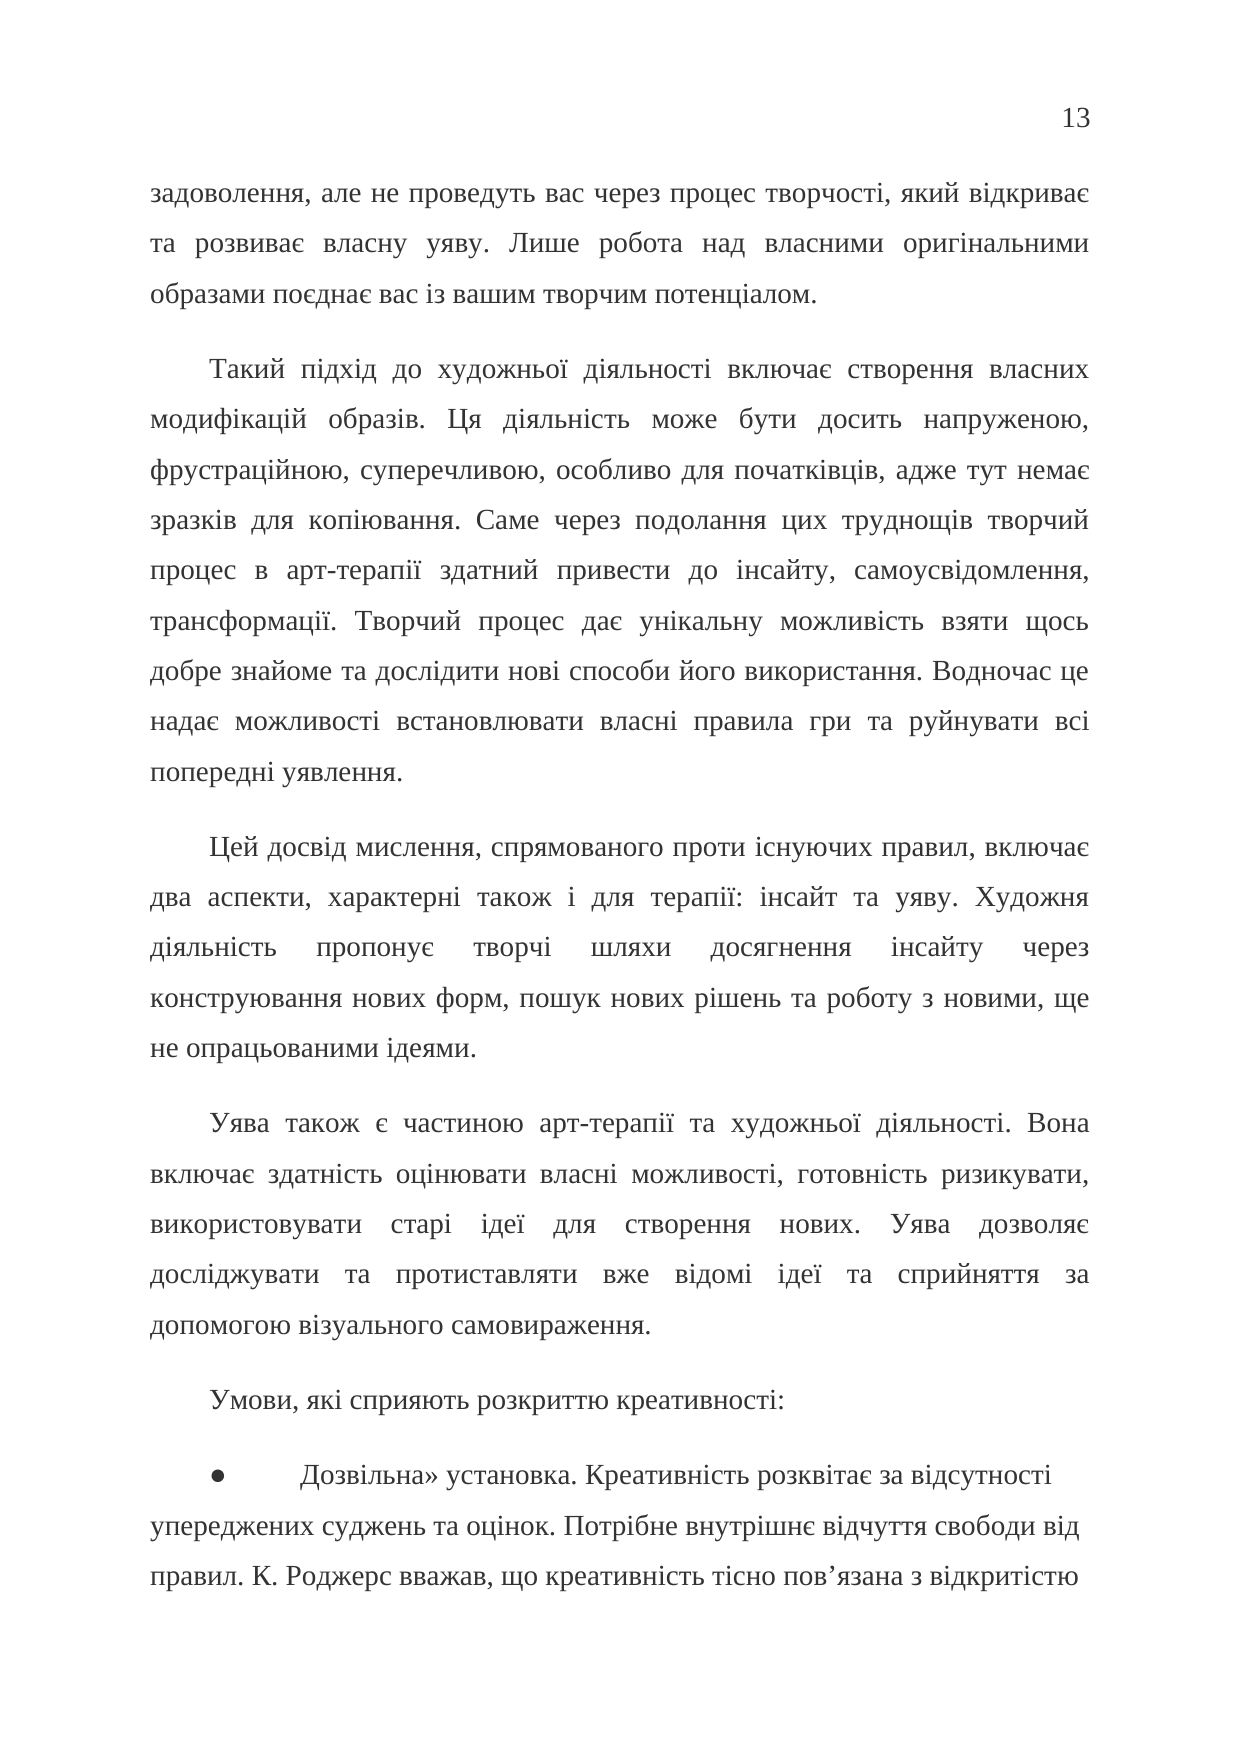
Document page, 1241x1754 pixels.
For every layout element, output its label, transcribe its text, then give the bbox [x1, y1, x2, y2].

text Умови, які сприяють розкриттю креативності: [150, 1382, 1090, 1416]
text Уява також є частиною арт-терапії та художньої діяльності. Вона включає здатність оцінювати власні можливості, готовність ризикувати, використовувати старі ідеї для створення нових. Уява дозволяє досліджувати та протиставляти вже відомі ідеї та сприйняття за допомогою візуального самовираження. [150, 1106, 1090, 1340]
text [150, 175, 1090, 309]
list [150, 1457, 1090, 1592]
text Такий підхід до художньої діяльності включає створення власних модифікацій образів. Ця діяльність може бути досить напруженою, фрустраційною, суперечливою, особливо для початківців, адже тут немає зразків для копіювання. Саме через подолання цих труднощів творчий процес в арт-терапії здатний привести до інсайту, самоусвідомлення, трансформації. Творчий процес дає унікальну можливість взяти щось добре знайоме та дослідити нові способи його використання. Водночас це надає можливості встановлювати власні правила гри та руйнувати всі попередні уявлення. [150, 351, 1090, 787]
text Цей досвід мислення, спрямованого проти існуючих правил, включає два аспекти, характерні також і для терапії: інсайт та уяву. Художня діяльність пропонує творчі шляхи досягнення інсайту через конструювання нових форм, пошук нових рішень та роботу з новими, ще не опрацьованими ідеями. [150, 829, 1090, 1064]
